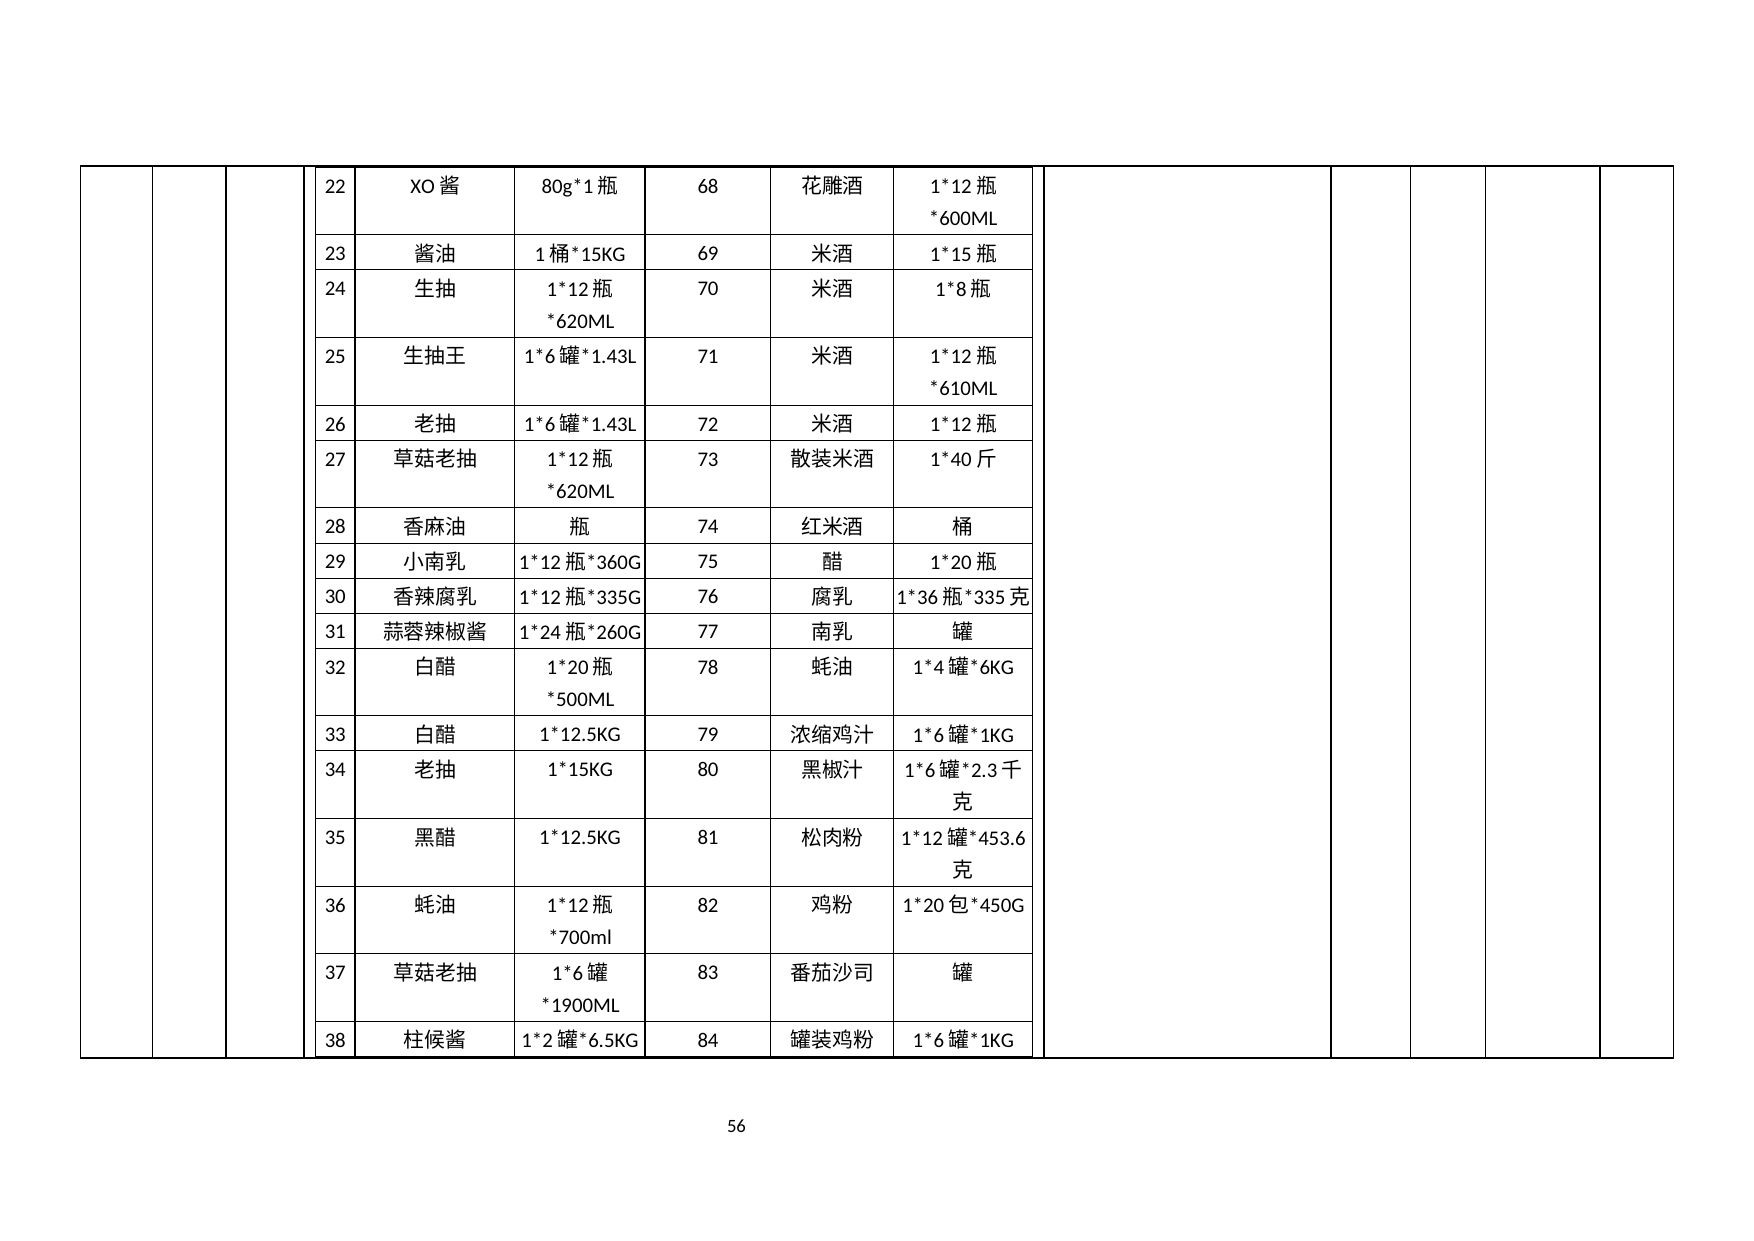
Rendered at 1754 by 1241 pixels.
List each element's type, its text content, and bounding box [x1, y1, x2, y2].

table_cell 1.9本次采购配送的食材包括但不限于以下内容，详见以下清单（采购人可以根据实际需要调整）。 [356, 544, 514, 578]
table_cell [646, 168, 770, 234]
table_cell 1.9本次采购配送的食材包括但不限于以下内容，详见以下清单（采购人可以根据实际需要调整）。 [771, 338, 893, 405]
table_cell 1.9本次采购配送的食材包括但不限于以下内容，详见以下清单（采购人可以根据实际需要调整）。 [515, 649, 644, 715]
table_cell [515, 168, 644, 234]
table_cell 1.9本次采购配送的食材包括但不限于以下内容，详见以下清单（采购人可以根据实际需要调整）。 [894, 338, 1032, 405]
table_cell 1.9本次采购配送的食材包括但不限于以下内容，详见以下清单（采购人可以根据实际需要调整）。 [646, 887, 770, 953]
table_cell 1.9本次采购配送的食材包括但不限于以下内容，详见以下清单（采购人可以根据实际需要调整）。 [356, 649, 514, 715]
table_cell 1.9本次采购配送的食材包括但不限于以下内容，详见以下清单（采购人可以根据实际需要调整）。 [894, 751, 1032, 818]
table_cell 1.9本次采购配送的食材包括但不限于以下内容，详见以下清单（采购人可以根据实际需要调整）。 [646, 751, 770, 818]
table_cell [305, 167, 315, 1057]
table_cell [356, 168, 514, 234]
table_cell 1.9本次采购配送的食材包括但不限于以下内容，详见以下清单（采购人可以根据实际需要调整）。 [356, 887, 514, 953]
table_cell 1.9本次采购配送的食材包括但不限于以下内容，详见以下清单（采购人可以根据实际需要调整）。 [356, 338, 514, 405]
table_cell 1.9本次采购配送的食材包括但不限于以下内容，详见以下清单（采购人可以根据实际需要调整）。 [646, 270, 770, 337]
table_cell 1.9本次采购配送的食材包括但不限于以下内容，详见以下清单（采购人可以根据实际需要调整）。 [646, 649, 770, 715]
table_cell 1.9本次采购配送的食材包括但不限于以下内容，详见以下清单（采购人可以根据实际需要调整）。 [356, 441, 514, 507]
table_cell [153, 167, 225, 1057]
table_cell 1.9本次采购配送的食材包括但不限于以下内容，详见以下清单（采购人可以根据实际需要调整）。 [771, 649, 893, 715]
table_cell [1045, 167, 1330, 1057]
table_cell 1.9本次采购配送的食材包括但不限于以下内容，详见以下清单（采购人可以根据实际需要调整）。 [894, 441, 1032, 507]
table_cell 1.9本次采购配送的食材包括但不限于以下内容，详见以下清单（采购人可以根据实际需要调整）。 [771, 819, 893, 886]
table_cell 1.9本次采购配送的食材包括但不限于以下内容，详见以下清单（采购人可以根据实际需要调整）。 [356, 716, 514, 750]
table_cell 1.9本次采购配送的食材包括但不限于以下内容，详见以下清单（采购人可以根据实际需要调整）。 [356, 614, 514, 648]
table_cell 1.9本次采购配送的食材包括但不限于以下内容，详见以下清单（采购人可以根据实际需要调整）。 [771, 954, 893, 1021]
table_cell 1.9本次采购配送的食材包括但不限于以下内容，详见以下清单（采购人可以根据实际需要调整）。 [515, 954, 644, 1021]
table_cell 1.9本次采购配送的食材包括但不限于以下内容，详见以下清单（采购人可以根据实际需要调整）。 [771, 270, 893, 337]
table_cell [316, 168, 354, 234]
table_cell 1.9本次采购配送的食材包括但不限于以下内容，详见以下清单（采购人可以根据实际需要调整）。 [646, 954, 770, 1021]
table_cell 1.9本次采购配送的食材包括但不限于以下内容，详见以下清单（采购人可以根据实际需要调整）。 [646, 819, 770, 886]
table_cell 1.9本次采购配送的食材包括但不限于以下内容，详见以下清单（采购人可以根据实际需要调整）。 [356, 954, 514, 1021]
table_cell 1.9本次采购配送的食材包括但不限于以下内容，详见以下清单（采购人可以根据实际需要调整）。 [771, 887, 893, 953]
table_cell [227, 167, 303, 1057]
table_cell [1332, 167, 1410, 1057]
table_cell 1.9本次采购配送的食材包括但不限于以下内容，详见以下清单（采购人可以根据实际需要调整）。 [894, 819, 1032, 886]
table_cell 1.9本次采购配送的食材包括但不限于以下内容，详见以下清单（采购人可以根据实际需要调整）。 [356, 751, 514, 818]
table_cell 1.9本次采购配送的食材包括但不限于以下内容，详见以下清单（采购人可以根据实际需要调整）。 [356, 406, 514, 440]
table_cell 1.9本次采购配送的食材包括但不限于以下内容，详见以下清单（采购人可以根据实际需要调整）。 [356, 235, 514, 269]
table_cell 1.9本次采购配送的食材包括但不限于以下内容，详见以下清单（采购人可以根据实际需要调整）。 [515, 338, 644, 405]
table_cell 1.9本次采购配送的食材包括但不限于以下内容，详见以下清单（采购人可以根据实际需要调整）。 [771, 441, 893, 507]
table_cell 1.9本次采购配送的食材包括但不限于以下内容，详见以下清单（采购人可以根据实际需要调整）。 [515, 819, 644, 886]
table_cell 1.9本次采购配送的食材包括但不限于以下内容，详见以下清单（采购人可以根据实际需要调整）。 [894, 887, 1032, 953]
table_cell 1.9本次采购配送的食材包括但不限于以下内容，详见以下清单（采购人可以根据实际需要调整）。 [515, 751, 644, 818]
table_cell 1.9本次采购配送的食材包括但不限于以下内容，详见以下清单（采购人可以根据实际需要调整）。 [515, 441, 644, 507]
table_cell 1.9本次采购配送的食材包括但不限于以下内容，详见以下清单（采购人可以根据实际需要调整）。 [771, 751, 893, 818]
table_cell 1.9本次采购配送的食材包括但不限于以下内容，详见以下清单（采购人可以根据实际需要调整）。 [356, 819, 514, 886]
table_cell 1.9本次采购配送的食材包括但不限于以下内容，详见以下清单（采购人可以根据实际需要调整）。 [646, 338, 770, 405]
table_cell [1411, 167, 1485, 1057]
table_cell [1486, 167, 1599, 1057]
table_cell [771, 168, 893, 234]
table_cell 1.9本次采购配送的食材包括但不限于以下内容，详见以下清单（采购人可以根据实际需要调整）。 [515, 270, 644, 337]
table_cell 1.9本次采购配送的食材包括但不限于以下内容，详见以下清单（采购人可以根据实际需要调整）。 [356, 1022, 514, 1056]
table_cell 1.9本次采购配送的食材包括但不限于以下内容，详见以下清单（采购人可以根据实际需要调整）。 [356, 579, 514, 613]
table_cell 1.9本次采购配送的食材包括但不限于以下内容，详见以下清单（采购人可以根据实际需要调整）。 [515, 887, 644, 953]
table_cell 1.9本次采购配送的食材包括但不限于以下内容，详见以下清单（采购人可以根据实际需要调整）。 [894, 649, 1032, 715]
table_cell 7 [81, 167, 152, 1057]
table_cell 1.9本次采购配送的食材包括但不限于以下内容，详见以下清单（采购人可以根据实际需要调整）。 [646, 441, 770, 507]
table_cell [894, 168, 1032, 234]
table_cell 1.9本次采购配送的食材包括但不限于以下内容，详见以下清单（采购人可以根据实际需要调整）。 [894, 270, 1032, 337]
table_cell 1.9本次采购配送的食材包括但不限于以下内容，详见以下清单（采购人可以根据实际需要调整）。 [356, 508, 514, 543]
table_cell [1033, 167, 1043, 1057]
table_cell [1601, 167, 1673, 1057]
table_cell 1.9本次采购配送的食材包括但不限于以下内容，详见以下清单（采购人可以根据实际需要调整）。 [356, 270, 514, 337]
table_cell 1.9本次采购配送的食材包括但不限于以下内容，详见以下清单（采购人可以根据实际需要调整）。 [894, 954, 1032, 1021]
